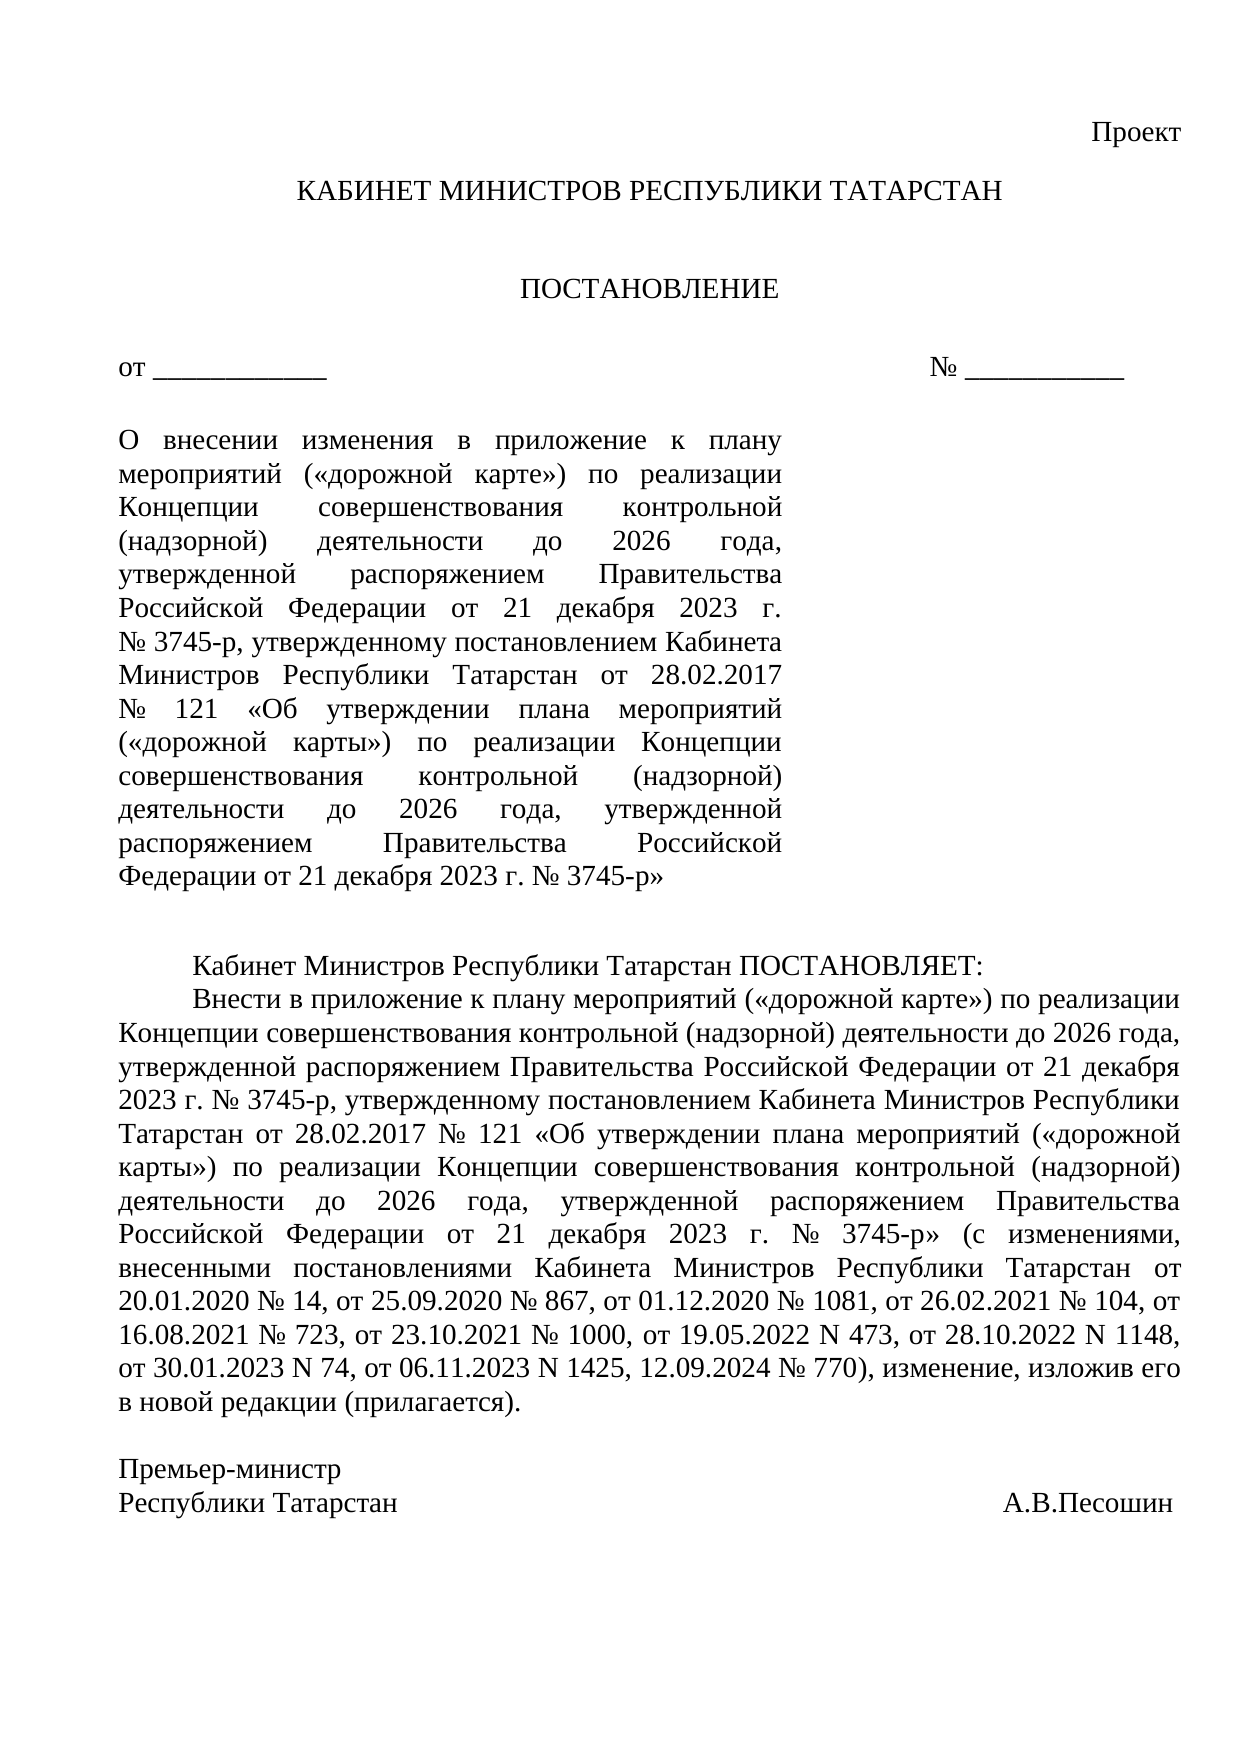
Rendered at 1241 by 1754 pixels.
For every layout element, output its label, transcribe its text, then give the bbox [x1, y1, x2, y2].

text Внести в приложение к плану мероприятий («дорожной карте») по реализации Концепции совершенствования контрольной (надзорной) деятельности до 2026 года, утвержденной распоряжением Правительства Российской Федерации от 21 декабря 2023 г. № 3745-р, утвержденному постановлением Кабинета Министров Республики Татарстан от 28.02.2017 № 121 «Об утверждении плана мероприятий («дорожной карты») по реализации Концепции совершенствования контрольной (надзорной) деятельности до 2026 года, утвержденной распоряжением Правительства Российской Федерации от 21 декабря 2023 г. № 3745-р» (с изменениями, внесенными постановлениями Кабинета Министров Республики Татарстан от 20.01.2020 № 14, от 25.09.2020 № 867, от 01.12.2020 № 1081, от 26.02.2021 № 104, от 16.08.2021 № 723, от 23.10.2021 № 1000, от 19.05.2022 N 473, от 28.10.2022 N 1148, от 30.01.2023 N 74, от 06.11.2023 N 1425, 12.09.2024 № 770), изменение, изложив его в новой редакции (прилагается). [118, 982, 1181, 1418]
text КАБИНЕТ МИНИСТРОВ РЕСПУБЛИКИ ТАТАРСТАН [118, 173, 1181, 207]
text от ____________ № ___________ [118, 348, 1181, 384]
text ПОСТАНОВЛЕНИЕ [118, 271, 1181, 304]
text Кабинет Министров Республики Татарстан ПОСТАНОВЛЯЕТ: [118, 948, 1181, 982]
title О внесении изменения в приложение к плану мероприятий («дорожной карте») по реализации Концепции совершенствования контрольной (надзорной) деятельности до 2026 года, утвержденной распоряжением Правительства Российской Федерации от 21 декабря 2023 г. № 3745-р, утвержденному постановлением Кабинета Министров Республики Татарстан от 28.02.2017 № 121 «Об утверждении плана мероприятий («дорожной карты») по реализации Концепции совершенствования контрольной (надзорной) деятельности до 2026 года, утвержденной распоряжением Правительства Российской Федерации от 21 декабря 2023 г. № 3745-р» [118, 422, 782, 892]
text Премьер-министр [118, 1451, 1181, 1485]
text Республики Татарстан А.В.Песошин [118, 1485, 1181, 1518]
text Проект [118, 114, 1181, 147]
